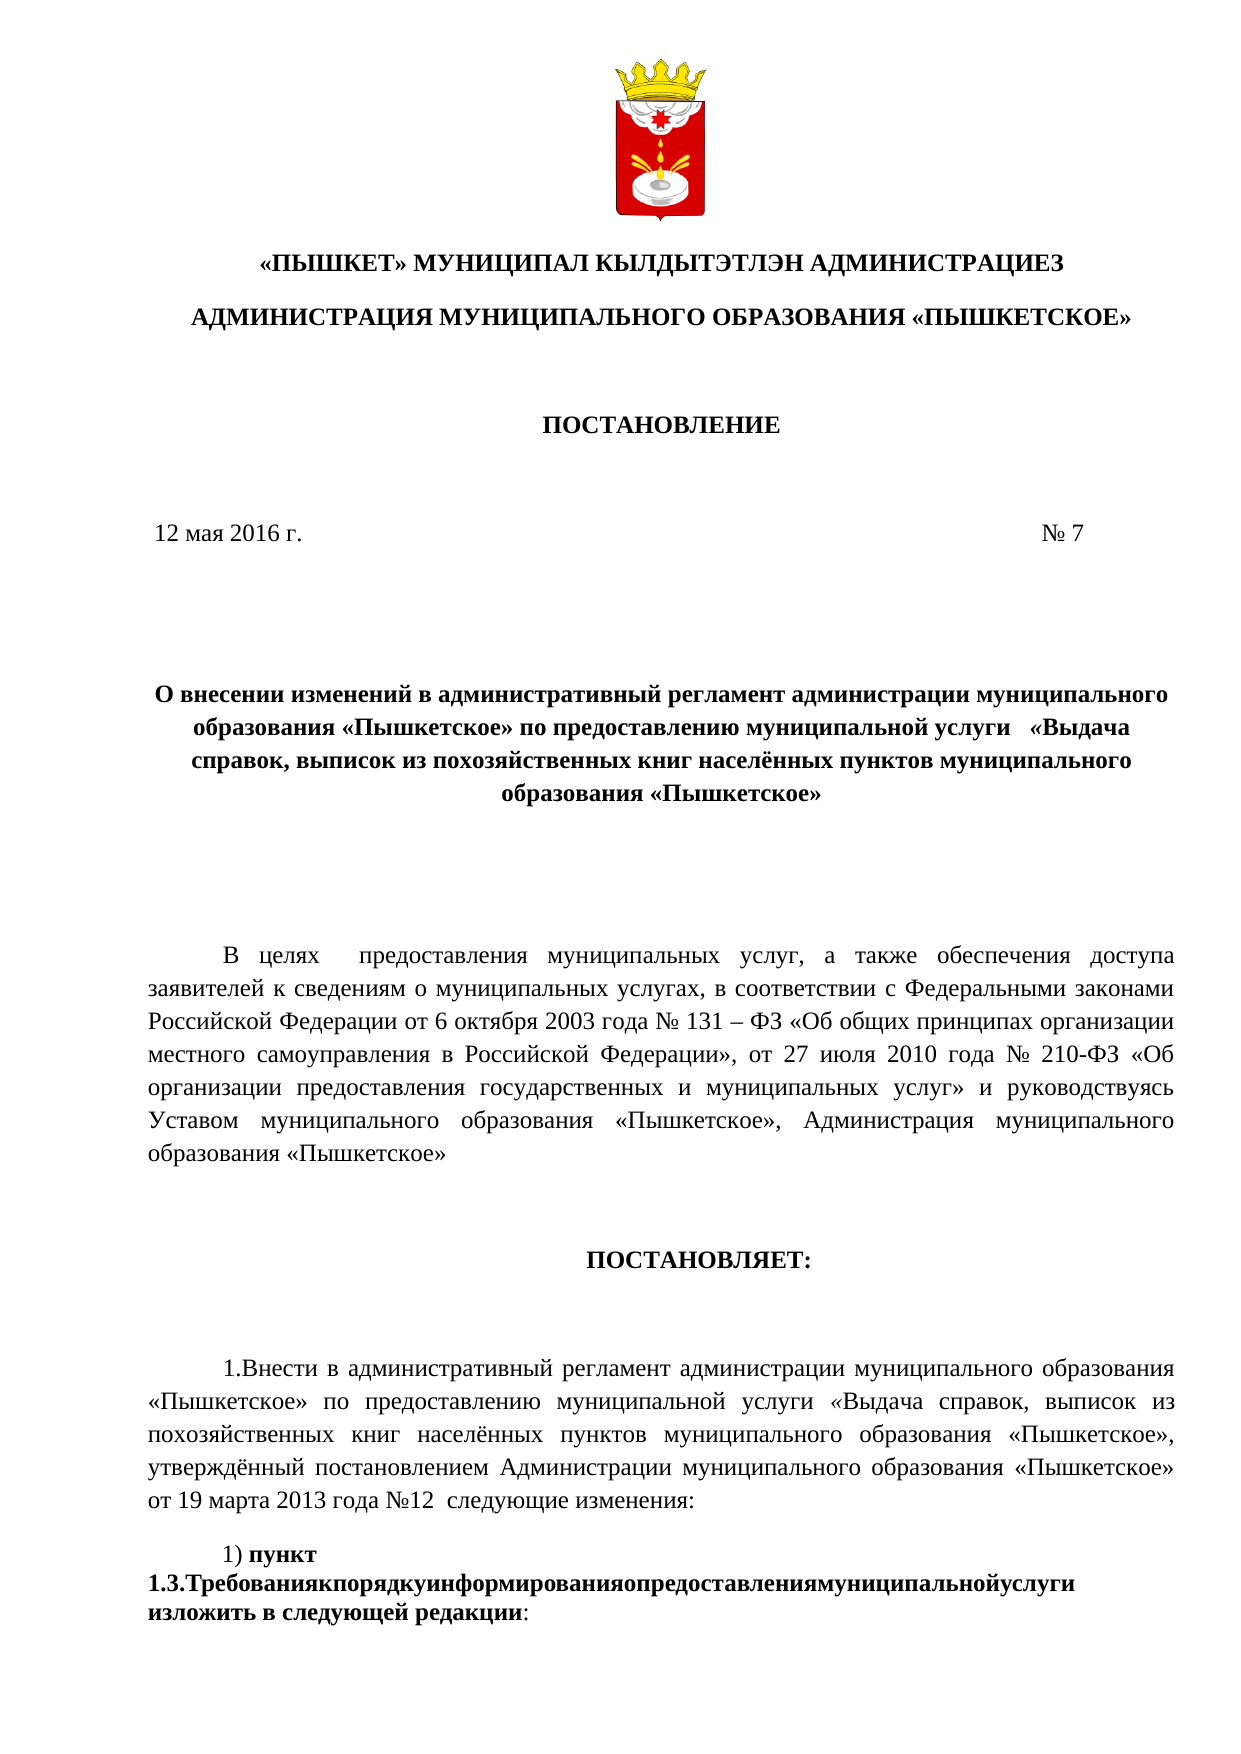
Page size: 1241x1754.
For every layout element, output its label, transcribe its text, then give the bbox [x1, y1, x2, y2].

text В целях предоставления муниципальных услуг, а также обеспечения доступа заявителей к сведениям о муниципальных услугах, в соответствии с Федеральными законами Российской Федерации от 6 октября 2003 года № 131 – ФЗ «Об общих принципах организации местного самоуправления в Российской Федерации», от 27 июля 2010 года № 210-ФЗ «Об организации предоставления государственных и муниципальных услуг» и руководствуясь Уставом муниципального образования «Пышкетское», Администрация муниципального образования «Пышкетское» [148, 940, 1175, 1167]
text ПОСТАНОВЛЕНИЕ [148, 410, 1175, 439]
text О внесении изменений в административный регламент администрации муниципального образования «Пышкетское» по предоставлению муниципальной услуги «Выдача справок, выписок из похозяйственных книг населённых пунктов муниципального образования «Пышкетское» [148, 679, 1175, 807]
text 1.Внести в административный регламент администрации муниципального образования «Пышкетское» по предоставлению муниципальной услуги «Выдача справок, выписок из похозяйственных книг населённых пунктов муниципального образования «Пышкетское», утверждённый постановлением Администрации муниципального образования «Пышкетское» от 19 марта 2013 года №12 следующие изменения: [148, 1353, 1175, 1514]
picture [610, 54, 713, 224]
text ПОСТАНОВЛЯЕТ: [148, 1246, 1175, 1274]
text 12 мая 2016 г. № 7 [148, 518, 1175, 546]
text 1) пункт 1.3.Требованиякпорядкуинформированияопредоставлениямуниципальнойуслуги изложить в следующей редакции: [148, 1539, 1175, 1626]
text АДМИНИСТРАЦИЯ МУНИЦИПАЛЬНОГО ОБРАЗОВАНИЯ «ПЫШКЕТСКОЕ» [148, 302, 1175, 331]
text «ПЫШКЕТ» МУНИЦИПАЛ КЫЛДЫТЭТЛЭН АДМИНИСТРАЦИЕЗ [148, 248, 1175, 277]
